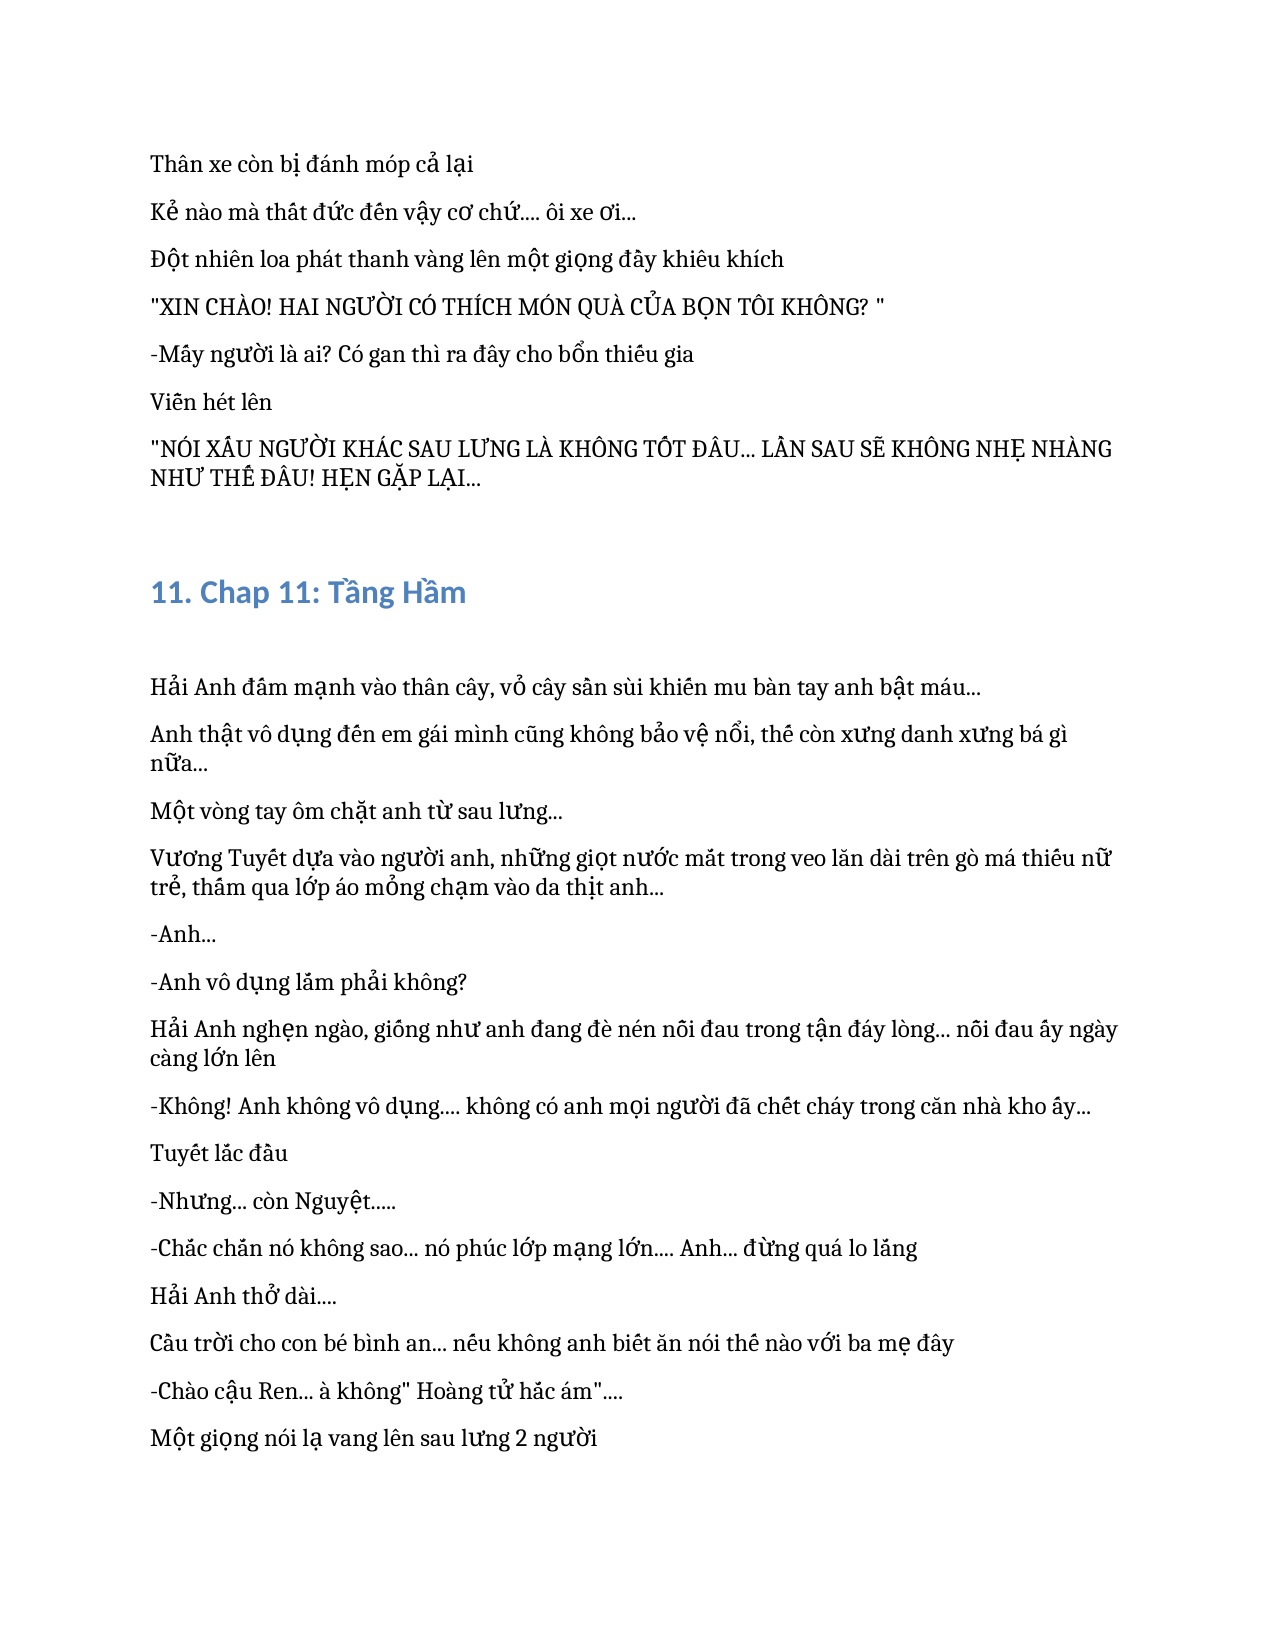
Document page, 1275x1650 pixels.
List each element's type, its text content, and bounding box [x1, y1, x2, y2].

text -Không! Anh không vô dụng.... không có anh mọi người đã chết cháy trong căn nhà kho ấy... [150, 1092, 1125, 1120]
text Viễn hét lên [150, 387, 1125, 416]
text Tuyết lắc đầu [150, 1139, 1125, 1168]
text -Chắc chắn nó không sao... nó phúc lớp mạng lớn.... Anh... đừng quá lo lắng [150, 1234, 1125, 1263]
text Hải Anh đấm mạnh vào thân cây, vỏ cây sần sùi khiến mu bàn tay anh bật máu... [150, 615, 1125, 702]
text "XIN CHÀO! HAI NGƯỜI CÓ THÍCH MÓN QUÀ CỦA BỌN TÔI KHÔNG? " [150, 292, 1125, 321]
text -Mấy người là ai? Có gan thì ra đây cho bổn thiếu gia [150, 340, 1125, 369]
text Một giọng nói lạ vang lên sau lưng 2 người [150, 1424, 1125, 1453]
text Thân xe còn bị đánh móp cả lại [150, 150, 1125, 179]
text Kẻ nào mà thất đức đến vậy cơ chứ.... ôi xe ơi... [150, 197, 1125, 226]
text Đột nhiên loa phát thanh vàng lên một giọng đầy khiêu khích [150, 245, 1125, 274]
text Cầu trời cho con bé bình an... nếu không anh biết ăn nói thế nào với ba mẹ đây [150, 1329, 1125, 1358]
text Một vòng tay ôm chặt anh từ sau lưng... [150, 797, 1125, 825]
text Vương Tuyết dựa vào người anh, những giọt nước mắt trong veo lăn dài trên gò má thiếu nữ trẻ, thấm qua lớp áo mỏng chạm vào da thịt anh... [150, 844, 1125, 902]
text -Chào cậu Ren... à không" Hoàng tử hắc ám".... [150, 1377, 1125, 1405]
text Hải Anh thở dài.... [150, 1282, 1125, 1310]
text "NÓI XẤU NGƯỜI KHÁC SAU LƯNG LÀ KHÔNG TỐT ĐÂU... LẦN SAU SẼ KHÔNG NHẸ NHÀNG NHƯ THẾ ĐÂU! HẸN GẶP LẠI... [150, 435, 1125, 550]
subtitle 11. Chap 11: Tầng Hầm [150, 571, 1125, 612]
text -Nhưng... còn Nguyệt..... [150, 1187, 1125, 1215]
text Anh thật vô dụng đến em gái mình cũng không bảo vệ nổi, thế còn xưng danh xưng bá gì nữa... [150, 720, 1125, 778]
text Hải Anh nghẹn ngào, giống như anh đang đè nén nỗi đau trong tận đáy lòng... nỗi đau ấy ngày càng lớn lên [150, 1015, 1125, 1073]
text -Anh vô dụng lắm phải không? [150, 968, 1125, 997]
text -Anh... [150, 920, 1125, 949]
